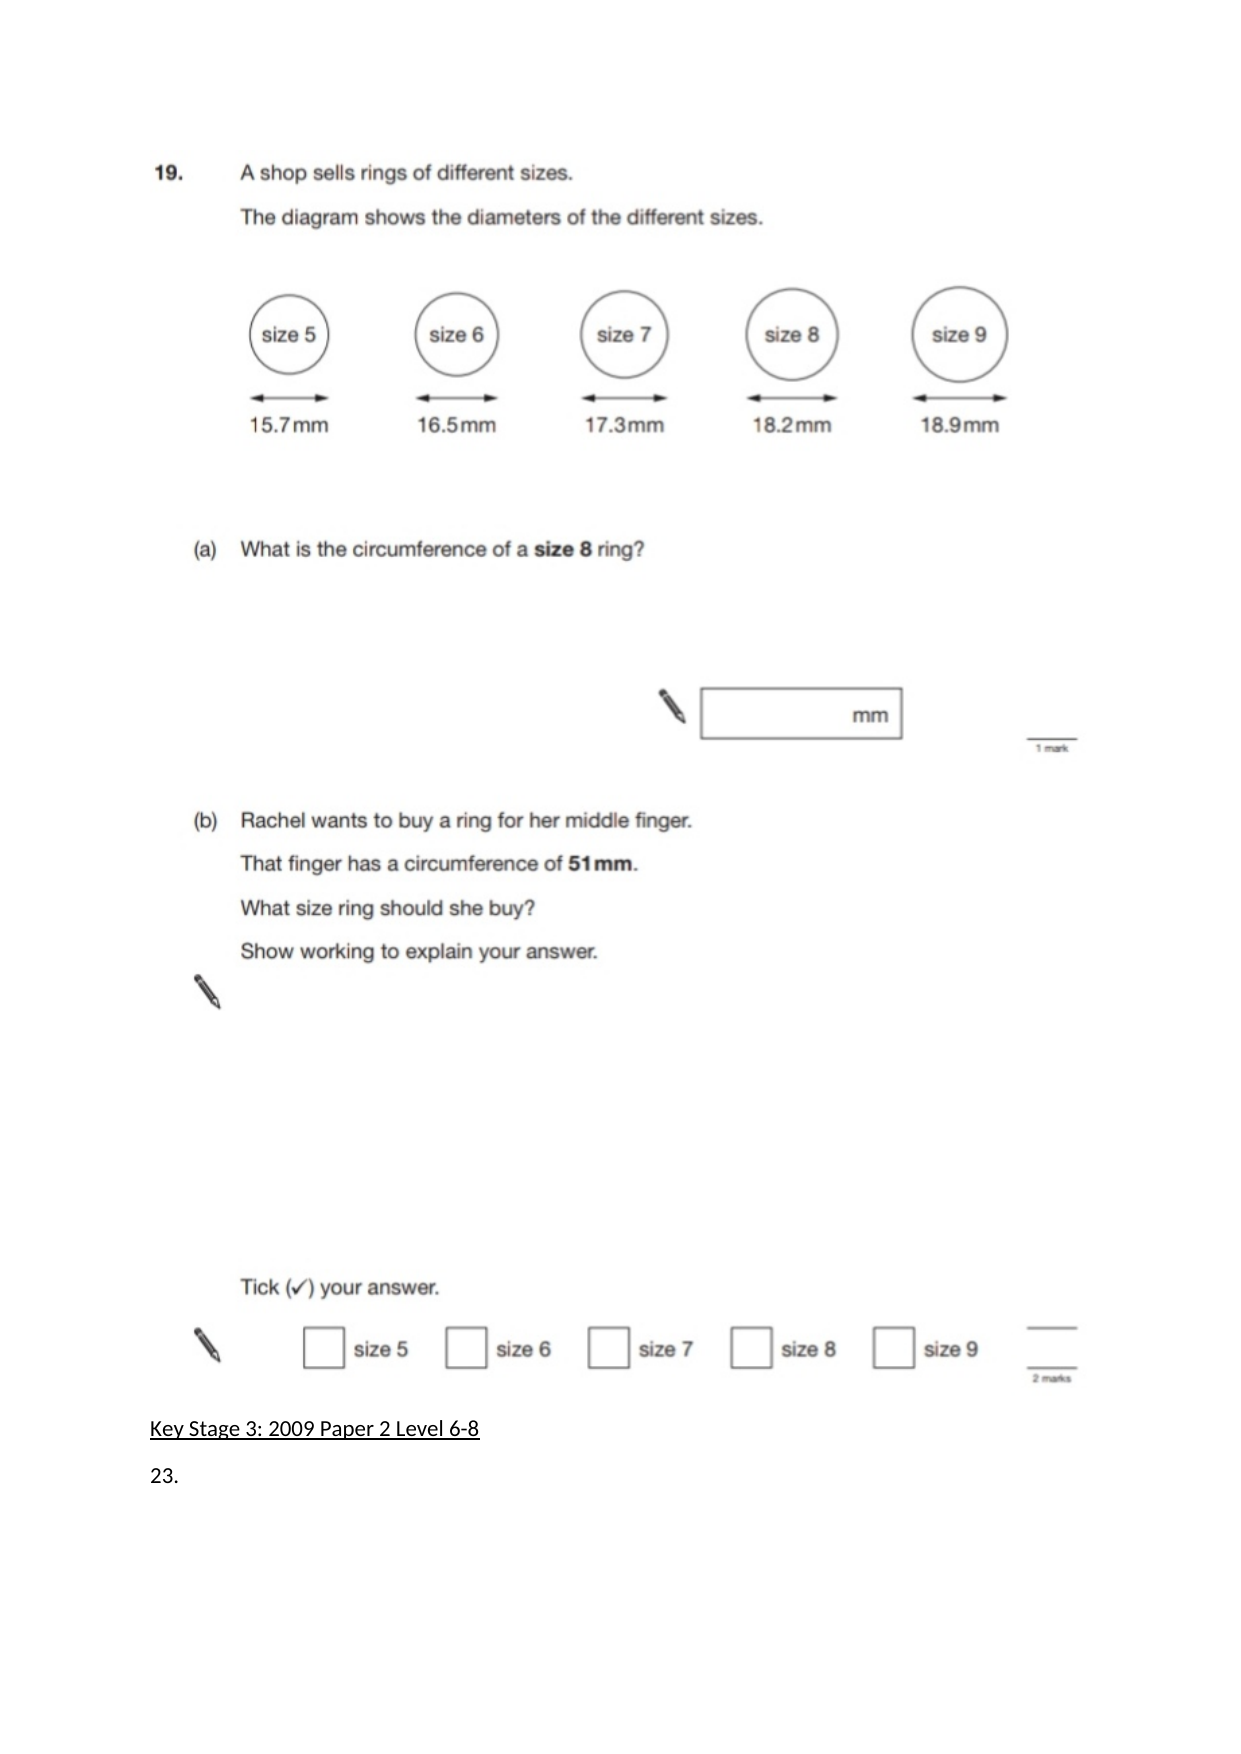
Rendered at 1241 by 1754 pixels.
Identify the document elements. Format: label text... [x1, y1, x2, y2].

picture [150, 150, 1091, 1396]
text 23. [150, 1461, 1090, 1489]
text Key Stage 3: 2009 Paper 2 Level 6-8 [150, 1414, 1090, 1442]
